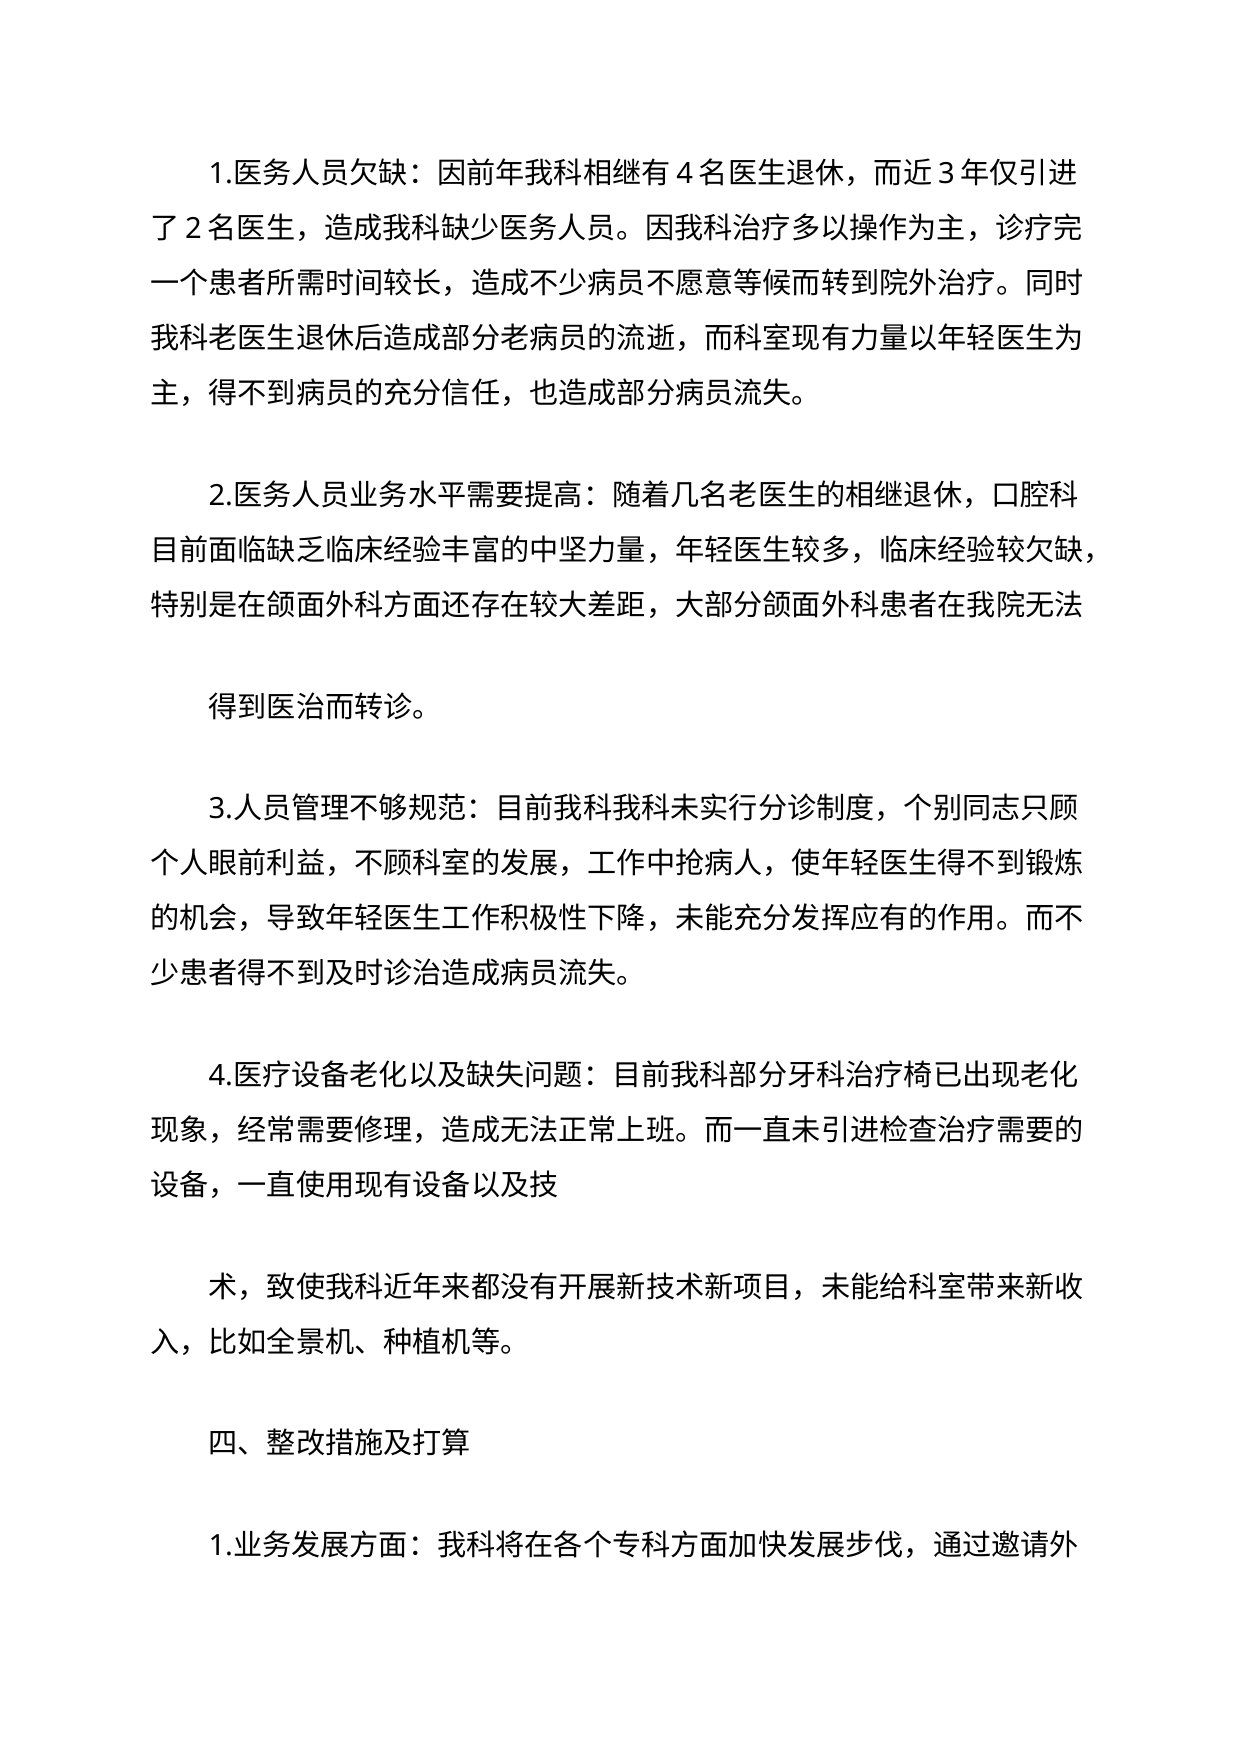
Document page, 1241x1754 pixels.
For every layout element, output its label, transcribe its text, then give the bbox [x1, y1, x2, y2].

text 3.人员管理不够规范：目前我科我科未实行分诊制度，个别同志只顾个人眼前利益，不顾科室的发展，工作中抢病人，使年轻医生得不到锻炼的机会，导致年轻医生工作积极性下降，未能充分发挥应有的作用。而不少患者得不到及时诊治造成病员流失。 [150, 785, 1090, 992]
text 术，致使我科近年来都没有开展新技术新项目，未能给科室带来新收入，比如全景机、种植机等。 [150, 1263, 1090, 1360]
text 2.医务人员业务水平需要提高：随着几名老医生的相继退休，口腔科目前面临缺乏临床经验丰富的中坚力量，年轻医生较多，临床经验较欠缺，特别是在颌面外科方面还存在较大差距，大部分颌面外科患者在我院无法 [150, 472, 1090, 624]
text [150, 1522, 1090, 1564]
text 得到医治而转诊。 [150, 683, 1090, 726]
text 1.医务人员欠缺：因前年我科相继有4名医生退休，而近3年仅引进了2名医生，造成我科缺少医务人员。因我科治疗多以操作为主，诊疗完一个患者所需时间较长，造成不少病员不愿意等候而转到院外治疗。同时我科老医生退休后造成部分老病员的流逝，而科室现有力量以年轻医生为主，得不到病员的充分信任，也造成部分病员流失。 [150, 150, 1090, 412]
text 四、整改措施及打算 [150, 1420, 1090, 1462]
text 4.医疗设备老化以及缺失问题：目前我科部分牙科治疗椅已出现老化现象，经常需要修理，造成无法正常上班。而一直未引进检查治疗需要的设备，一直使用现有设备以及技 [150, 1052, 1090, 1204]
